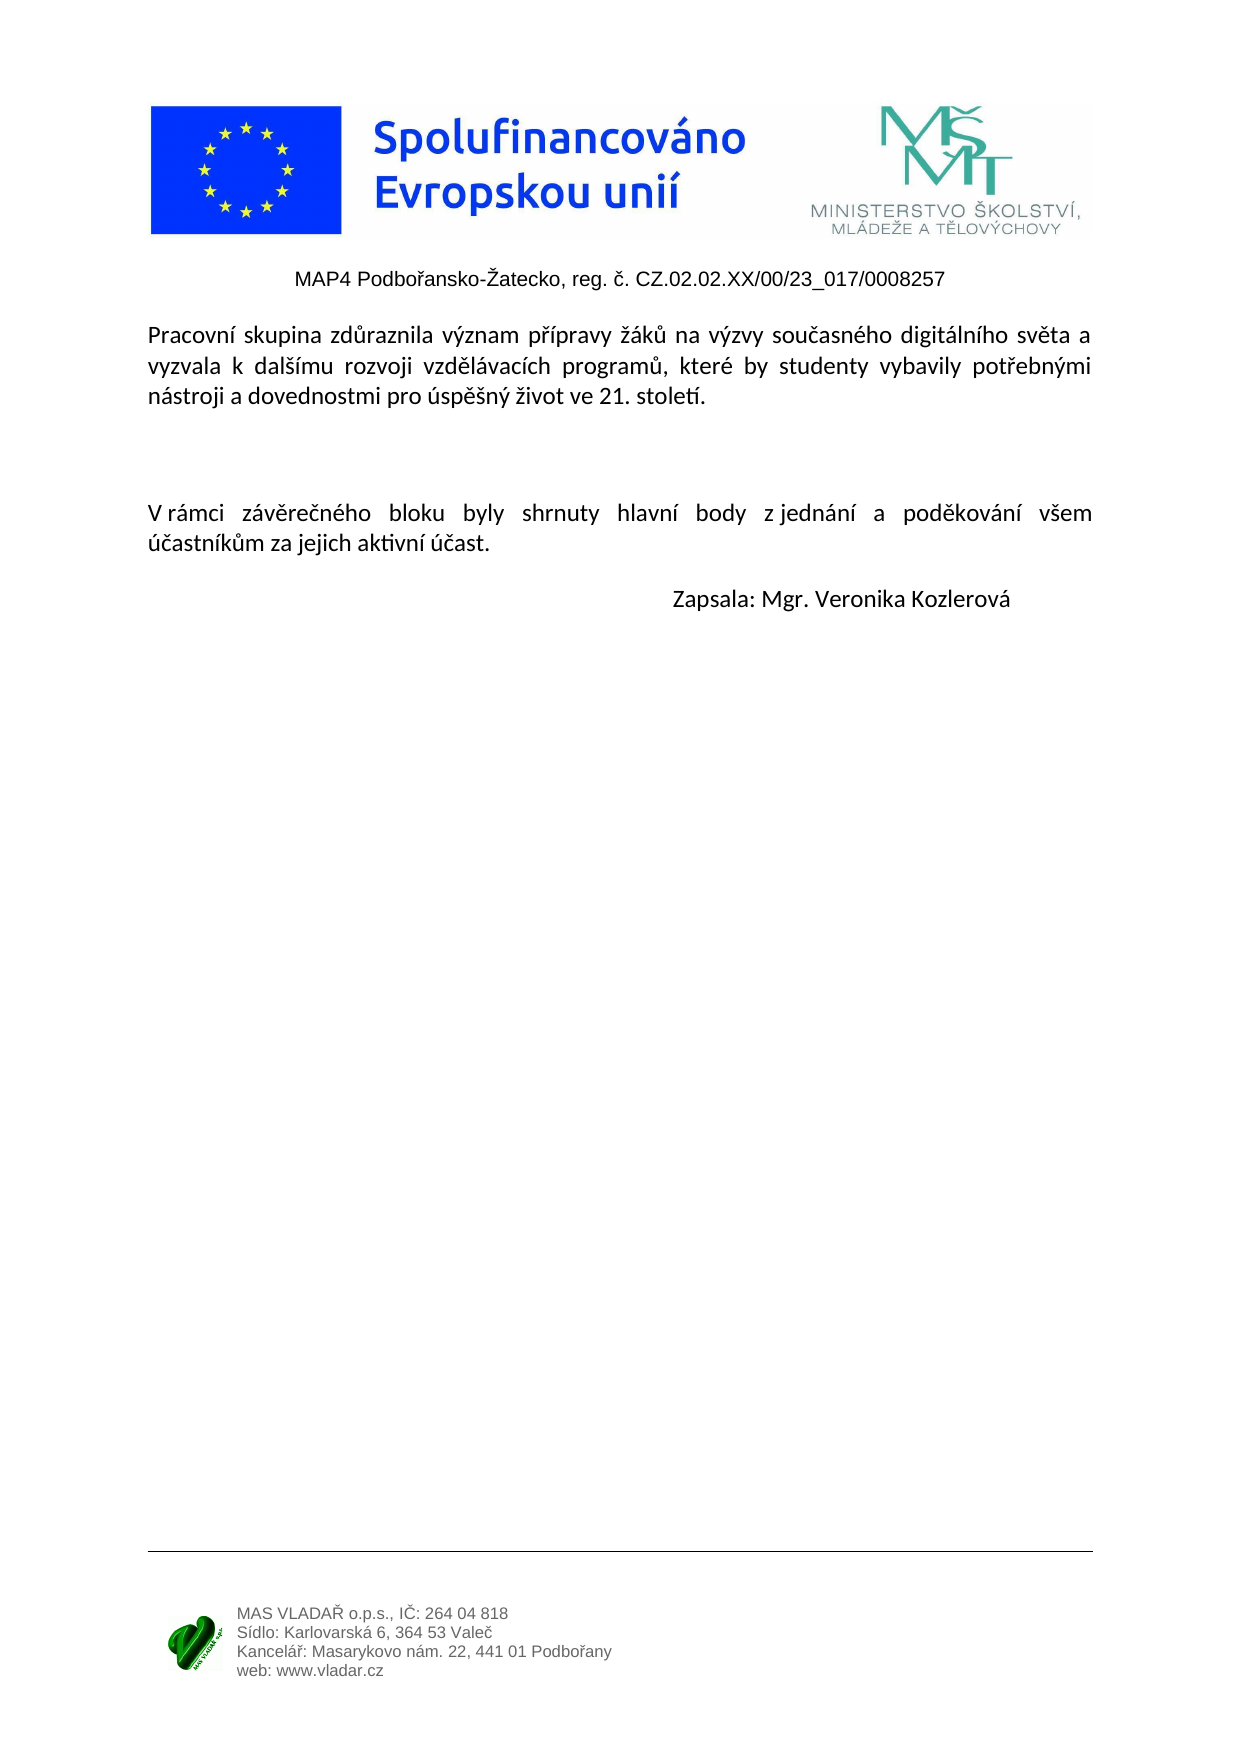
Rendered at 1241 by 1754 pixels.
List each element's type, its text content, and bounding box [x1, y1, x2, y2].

text V rámci závěrečného bloku byly shrnuty hlavní body z jednání a poděkování všem účastníkům za jejich aktivní účast. [148, 497, 1093, 558]
text Pracovní skupina zdůraznila význam přípravy žáků na výzvy současného digitálního světa a vyzvala k dalšímu rozvoji vzdělávacích programů, které by studenty vybavily potřebnými nástroji a dovednostmi pro úspěšný život ve 21. století. [148, 319, 1093, 411]
picture [167, 1616, 223, 1671]
picture [147, 102, 1093, 238]
text Zapsala: Mgr. Veronika Kozlerová [148, 583, 1093, 614]
